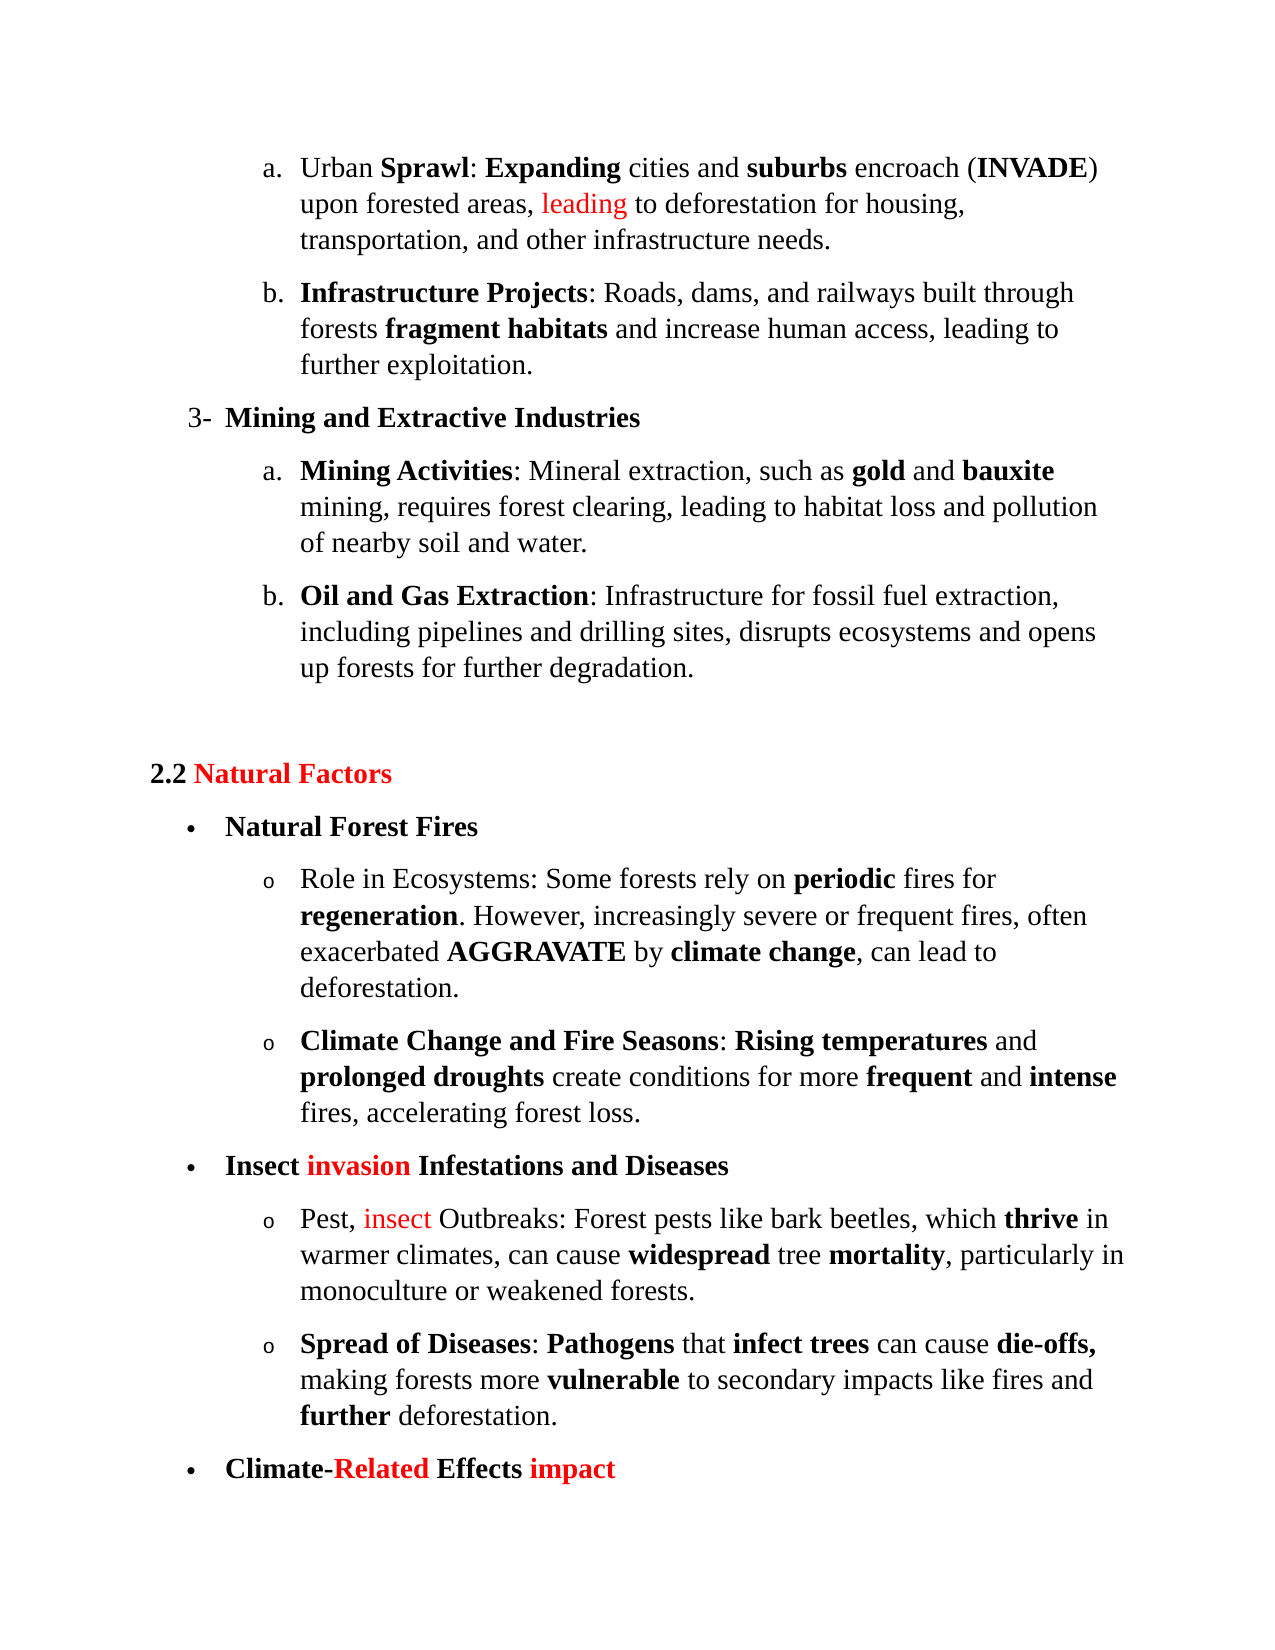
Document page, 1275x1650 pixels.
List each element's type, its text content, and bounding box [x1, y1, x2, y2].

list Mining Activities: Mineral extraction, such as gold and bauxite mining, requires forest clearing, leading to habitat loss and pollution of nearby soil and water. [262, 453, 1125, 559]
list Oil and Gas Extraction: Infrastructure for fossil fuel extraction, including pipelines and drilling sites, disrupts ecosystems and opens up forests for further degradation. [262, 578, 1125, 684]
list Spread of Diseases: Pathogens that infect trees can cause die-offs, making forests more vulnerable to secondary impacts like fires and further deforestation. [262, 1326, 1125, 1432]
list Insect invasion Infestations and Diseases [187, 1148, 1125, 1182]
list Natural Forest Fires [187, 809, 1125, 842]
list Pest, insect Outbreaks: Forest pests like bark beetles, which thrive in warmer climates, can cause widespread tree mortality, particularly in monoculture or weakened forests. [262, 1201, 1125, 1307]
text 2.2 Natural Factors [150, 756, 1125, 789]
list Climate Change and Fire Seasons: Rising temperatures and prolonged droughts create conditions for more frequent and intense fires, accelerating forest loss. [262, 1023, 1125, 1129]
list Mining and Extractive Industries [187, 400, 1125, 434]
list Urban Sprawl: Expanding cities and suburbs encroach (INVADE) upon forested areas, leading to deforestation for housing, transportation, and other infrastructure needs. [262, 150, 1125, 256]
list Climate-Related Effects impact [187, 1451, 1125, 1484]
list Infrastructure Projects: Roads, dams, and railways built through forests fragment habitats and increase human access, leading to further exploitation. [262, 275, 1125, 381]
list Role in Ecosystems: Some forests rely on periodic fires for regeneration. However, increasingly severe or frequent fires, often exacerbated AGGRAVATE by climate change, can lead to deforestation. [262, 862, 1125, 1004]
